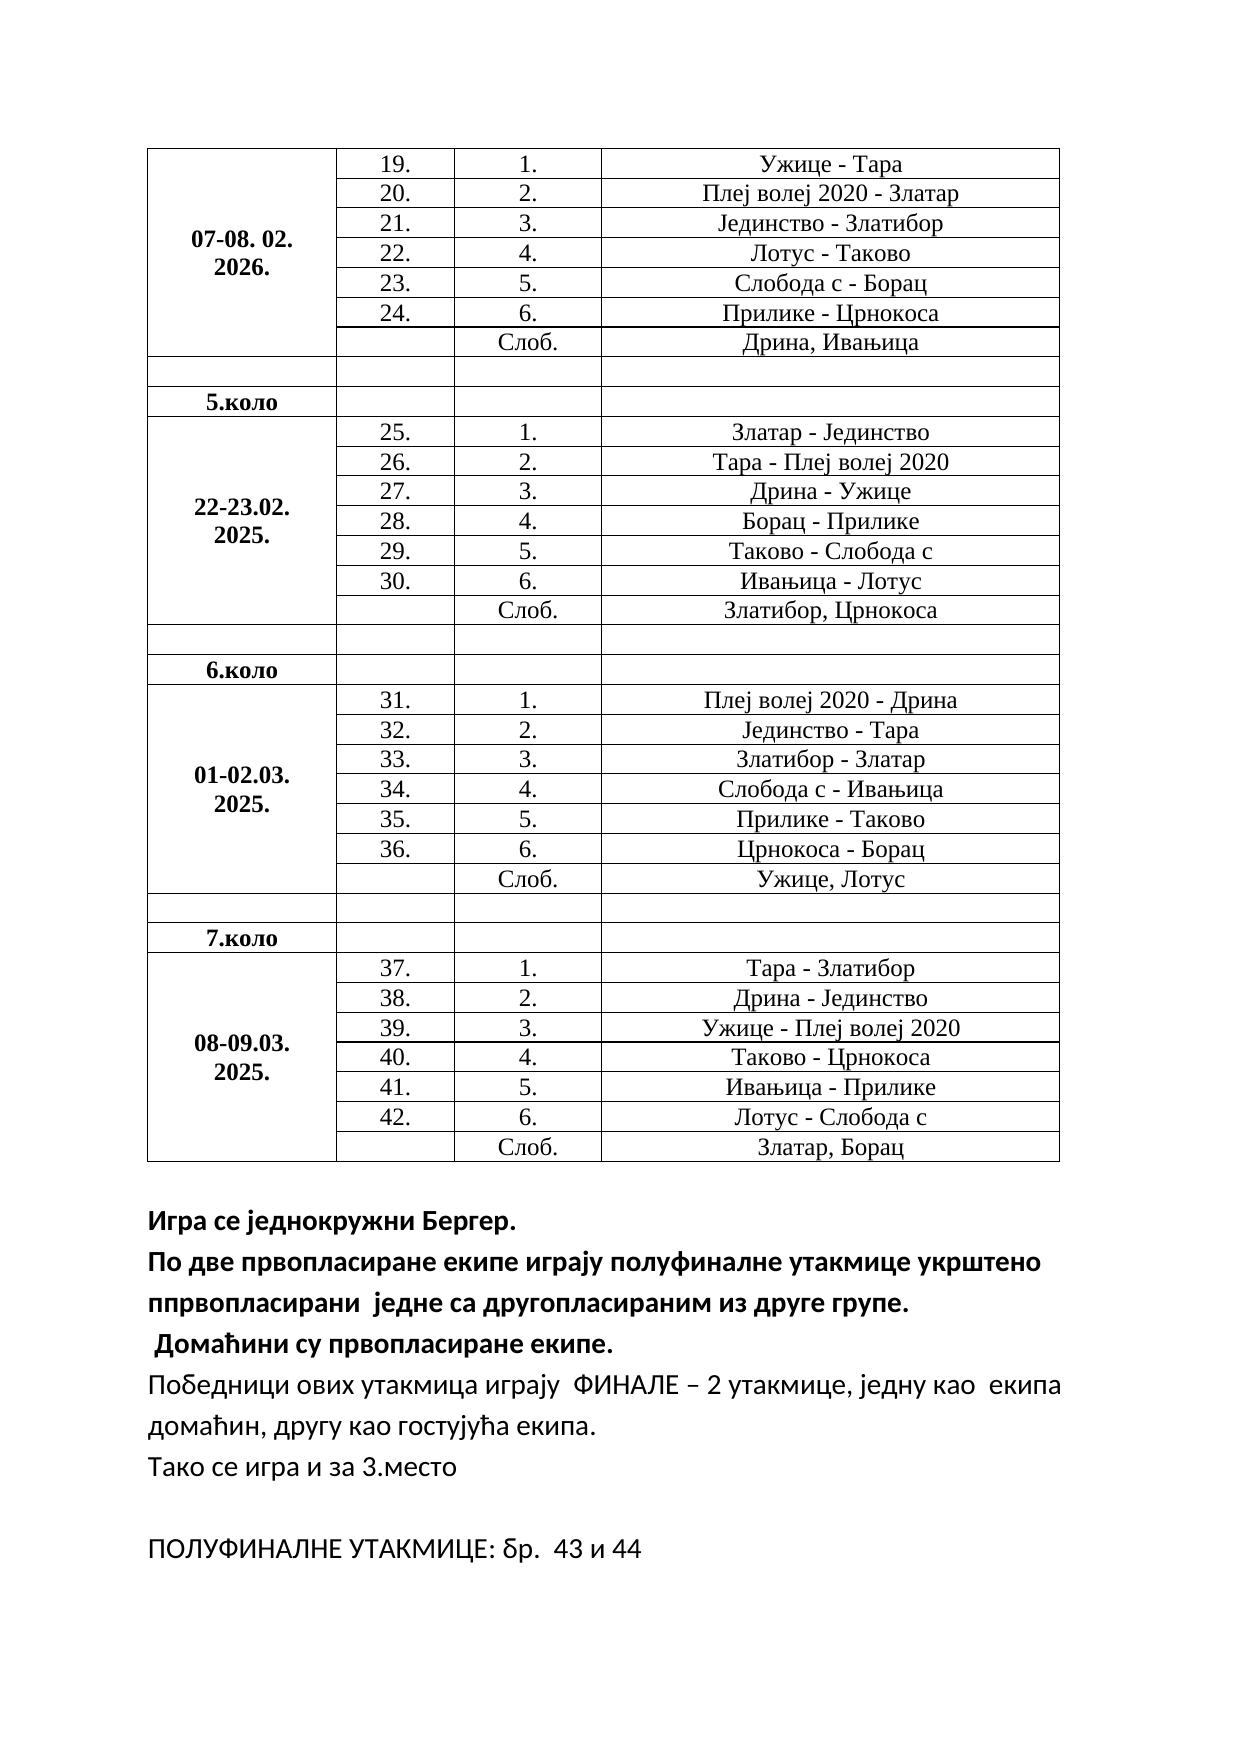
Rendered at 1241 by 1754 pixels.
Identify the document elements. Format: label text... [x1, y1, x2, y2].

text Игра се једнокружни Бергер. [148, 1202, 1093, 1238]
table_cell [602, 625, 1059, 654]
table_cell 27. [337, 476, 454, 505]
table_cell Дрина - Јединство [602, 983, 1059, 1012]
table_cell Златар - Јединство [602, 417, 1059, 446]
table_cell [337, 387, 454, 416]
table_cell 01-02.03. 2025. [148, 685, 336, 892]
table_cell Плеј волеј 2020 - Дрина [602, 685, 1059, 714]
table_cell Таково - Црнокоса [602, 1043, 1059, 1071]
table_cell Јединство - Тара [602, 715, 1059, 743]
table_cell 23. [337, 268, 454, 297]
table_cell 5. [455, 1072, 601, 1101]
table_cell Слоб. [455, 1132, 601, 1161]
text По две првопласиране екипе играју полуфиналне утакмице укрштено ппрвопласирани једне са другопласираним из друге групе. [148, 1243, 1093, 1320]
table_cell [148, 625, 336, 654]
table_cell [337, 864, 454, 892]
table_cell 5. [455, 804, 601, 833]
table_cell [337, 894, 454, 922]
table_cell 08-09.03. 2025. [148, 953, 336, 1161]
table_cell Слобода с - Борац [602, 268, 1059, 297]
table_cell [602, 923, 1059, 952]
table_cell Слобода с - Ивањица [602, 774, 1059, 803]
table_cell Таково - Слобода с [602, 536, 1059, 565]
table_cell [455, 387, 601, 416]
table_cell 7.коло [148, 923, 336, 952]
table_cell 6. [455, 566, 601, 594]
table_cell [337, 923, 454, 952]
table_cell Прилике - Црнокоса [602, 298, 1059, 326]
table_cell Златар, Борац [602, 1132, 1059, 1161]
table_cell 3. [455, 208, 601, 237]
table_cell Ужице - Тара [602, 149, 1059, 177]
table_cell 6. [455, 1102, 601, 1131]
table_cell 07-08. 02. 2026. [148, 149, 336, 356]
table_cell 2. [455, 715, 601, 743]
table_cell 29. [337, 536, 454, 565]
table_cell 2. [455, 983, 601, 1012]
table_cell Ивањица - Лотус [602, 566, 1059, 594]
table_cell [337, 328, 454, 356]
table_cell [455, 894, 601, 922]
table_cell 42. [337, 1102, 454, 1131]
table_cell [337, 655, 454, 684]
table_cell 3. [455, 1013, 601, 1041]
table_cell 41. [337, 1072, 454, 1101]
table_cell 24. [337, 298, 454, 326]
table_cell 6.коло [148, 655, 336, 684]
table_cell 6. [455, 834, 601, 863]
table_cell 36. [337, 834, 454, 863]
text Победници ових утакмица играју ФИНАЛЕ – 2 утакмице, једну као екипа домаћин, другу као гостујућа екипа. [148, 1366, 1093, 1443]
table_cell Лотус - Слобода с [602, 1102, 1059, 1131]
table_cell Ивањица - Прилике [602, 1072, 1059, 1101]
table_cell 1. [455, 953, 601, 982]
table_cell 30. [337, 566, 454, 594]
table_cell 4. [455, 506, 601, 535]
table_cell 39. [337, 1013, 454, 1041]
table_cell 33. [337, 745, 454, 773]
table_cell [337, 596, 454, 624]
table_cell Дрина, Ивањица [602, 328, 1059, 356]
table_cell 1. [455, 685, 601, 714]
table_cell 4. [455, 238, 601, 267]
table_cell Слоб. [455, 328, 601, 356]
table_cell Слоб. [455, 596, 601, 624]
table_cell [602, 387, 1059, 416]
table_cell 22. [337, 238, 454, 267]
table_cell 3. [455, 476, 601, 505]
table_cell 22-23.02. 2025. [148, 417, 336, 624]
table_cell 1. [455, 417, 601, 446]
table_cell 26. [337, 447, 454, 475]
table_cell 38. [337, 983, 454, 1012]
table_cell [602, 357, 1059, 386]
table_cell 34. [337, 774, 454, 803]
table_cell 20. [337, 179, 454, 207]
table_cell 5.коло [148, 387, 336, 416]
table_cell [455, 655, 601, 684]
table_cell Плеј волеј 2020 - Златар [602, 179, 1059, 207]
table_cell [337, 1132, 454, 1161]
table_cell [455, 923, 601, 952]
table_cell 19. [337, 149, 454, 177]
table_cell 2. [455, 179, 601, 207]
table_cell Прилике - Таково [602, 804, 1059, 833]
table_cell [337, 357, 454, 386]
table_cell 5. [455, 268, 601, 297]
table_cell [148, 357, 336, 386]
table_cell 4. [455, 774, 601, 803]
table_cell Златибор - Златар [602, 745, 1059, 773]
table_cell Слоб. [455, 864, 601, 892]
table_cell 31. [337, 685, 454, 714]
table_cell Борац - Прилике [602, 506, 1059, 535]
table_cell 28. [337, 506, 454, 535]
table_cell Дрина - Ужице [602, 476, 1059, 505]
text ПОЛУФИНАЛНЕ УТАКМИЦЕ: бр. 43 и 44 [148, 1530, 1093, 1566]
table_cell [455, 625, 601, 654]
table_cell Тара - Златибор [602, 953, 1059, 982]
table_cell Јединство - Златибор [602, 208, 1059, 237]
table_cell [602, 894, 1059, 922]
table_cell [148, 894, 336, 922]
text Домаћини су првопласиране екипе. [148, 1325, 1093, 1361]
table_cell Ужице - Плеј волеј 2020 [602, 1013, 1059, 1041]
table_cell [602, 655, 1059, 684]
table_cell 4. [455, 1043, 601, 1071]
table_cell 21. [337, 208, 454, 237]
table_cell Црнокоса - Борац [602, 834, 1059, 863]
table_cell 25. [337, 417, 454, 446]
table_cell 3. [455, 745, 601, 773]
table_cell 32. [337, 715, 454, 743]
table_cell 40. [337, 1043, 454, 1071]
table_cell 35. [337, 804, 454, 833]
table_cell 37. [337, 953, 454, 982]
table_cell Лотус - Таково [602, 238, 1059, 267]
table_cell Златибор, Црнокоса [602, 596, 1059, 624]
table_cell 2. [455, 447, 601, 475]
table_cell [337, 625, 454, 654]
table_cell 5. [455, 536, 601, 565]
table_cell 6. [455, 298, 601, 326]
text Тако се игра и за 3.место [148, 1448, 1093, 1484]
table_cell Тара - Плеј волеј 2020 [602, 447, 1059, 475]
table_cell [455, 357, 601, 386]
table_cell Ужице, Лотус [602, 864, 1059, 892]
table_cell 1. [455, 149, 601, 177]
